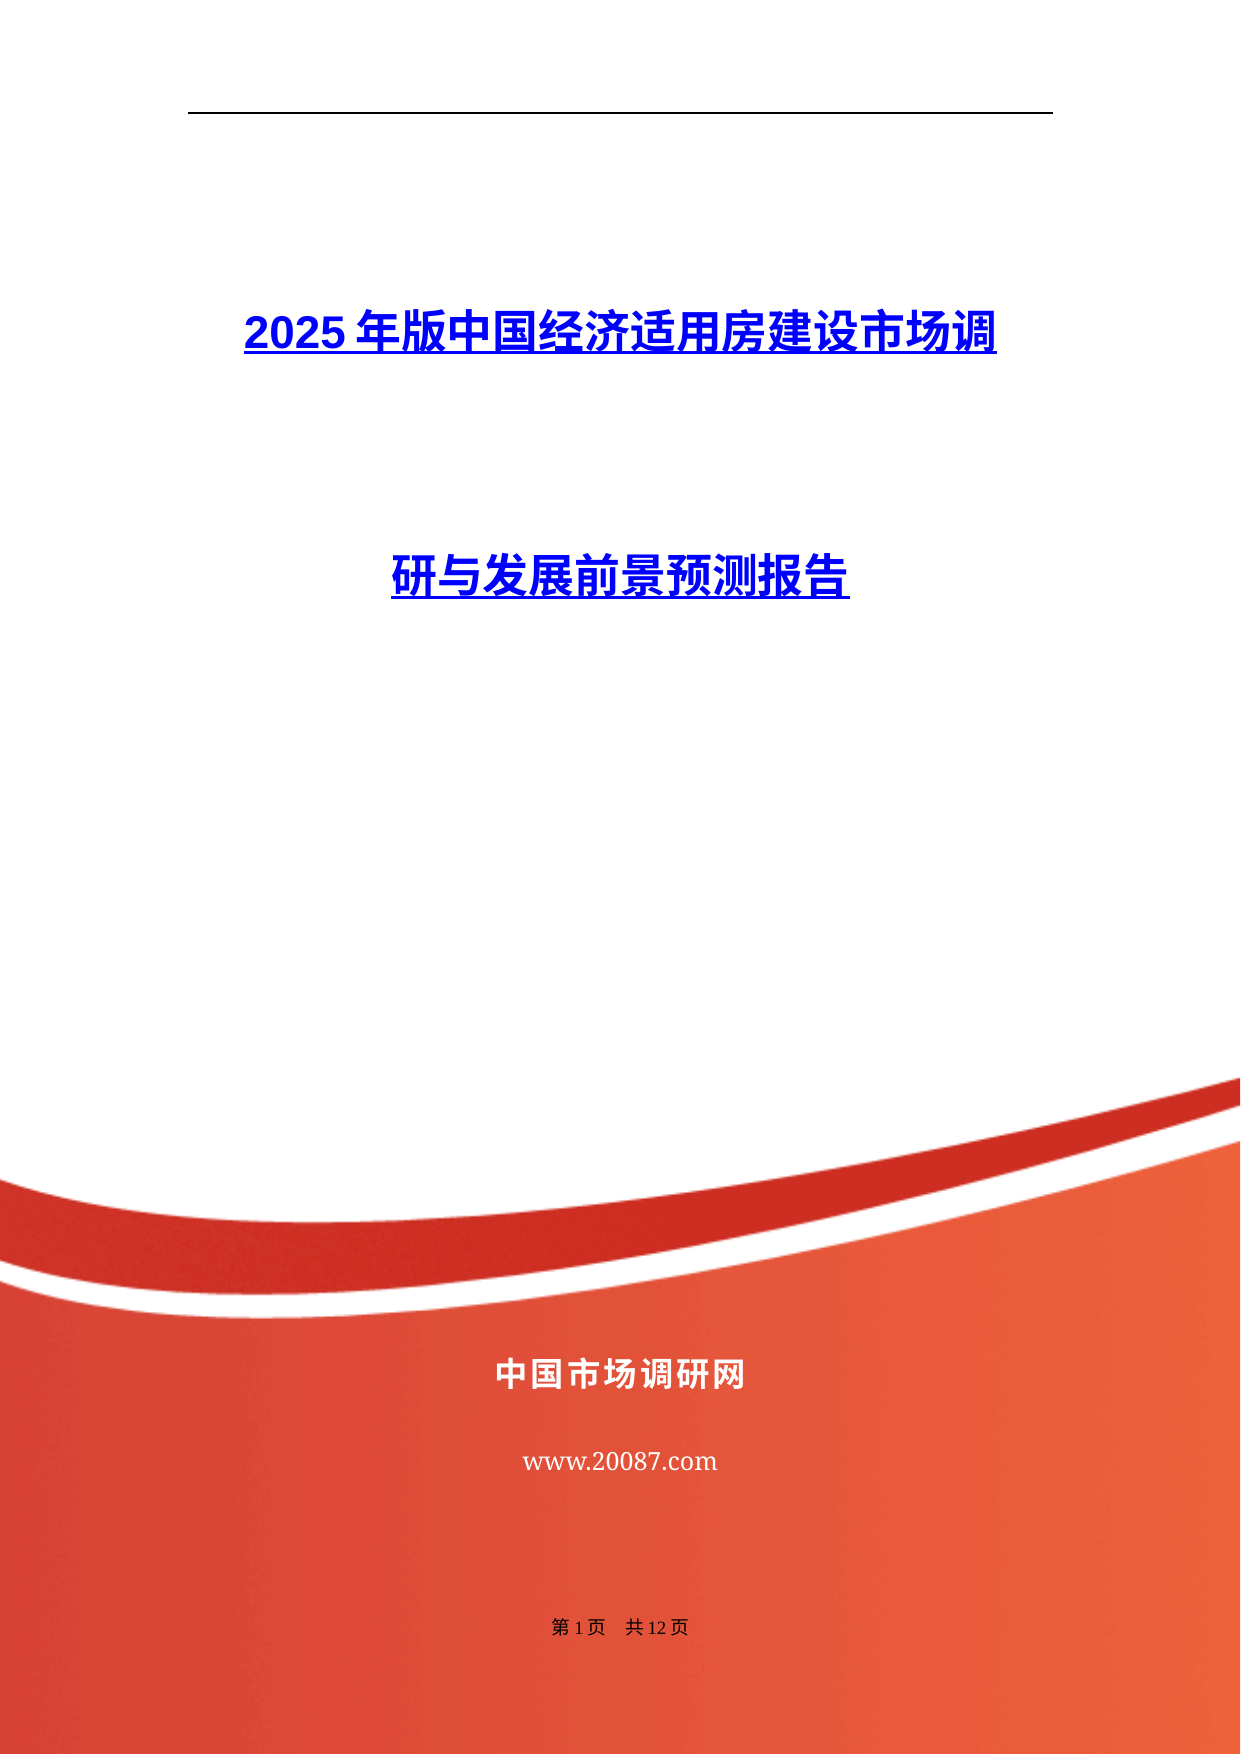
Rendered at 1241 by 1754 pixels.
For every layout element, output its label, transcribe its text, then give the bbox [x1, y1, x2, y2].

text www.20087.com [187, 1428, 1053, 1493]
table_header 2025年版中国经济适用房建设市场调研与发展前景预测报告 [188, 207, 1053, 773]
subtitle 中国市场调研网 [187, 1339, 1053, 1404]
picture [0, 1006, 1241, 1754]
